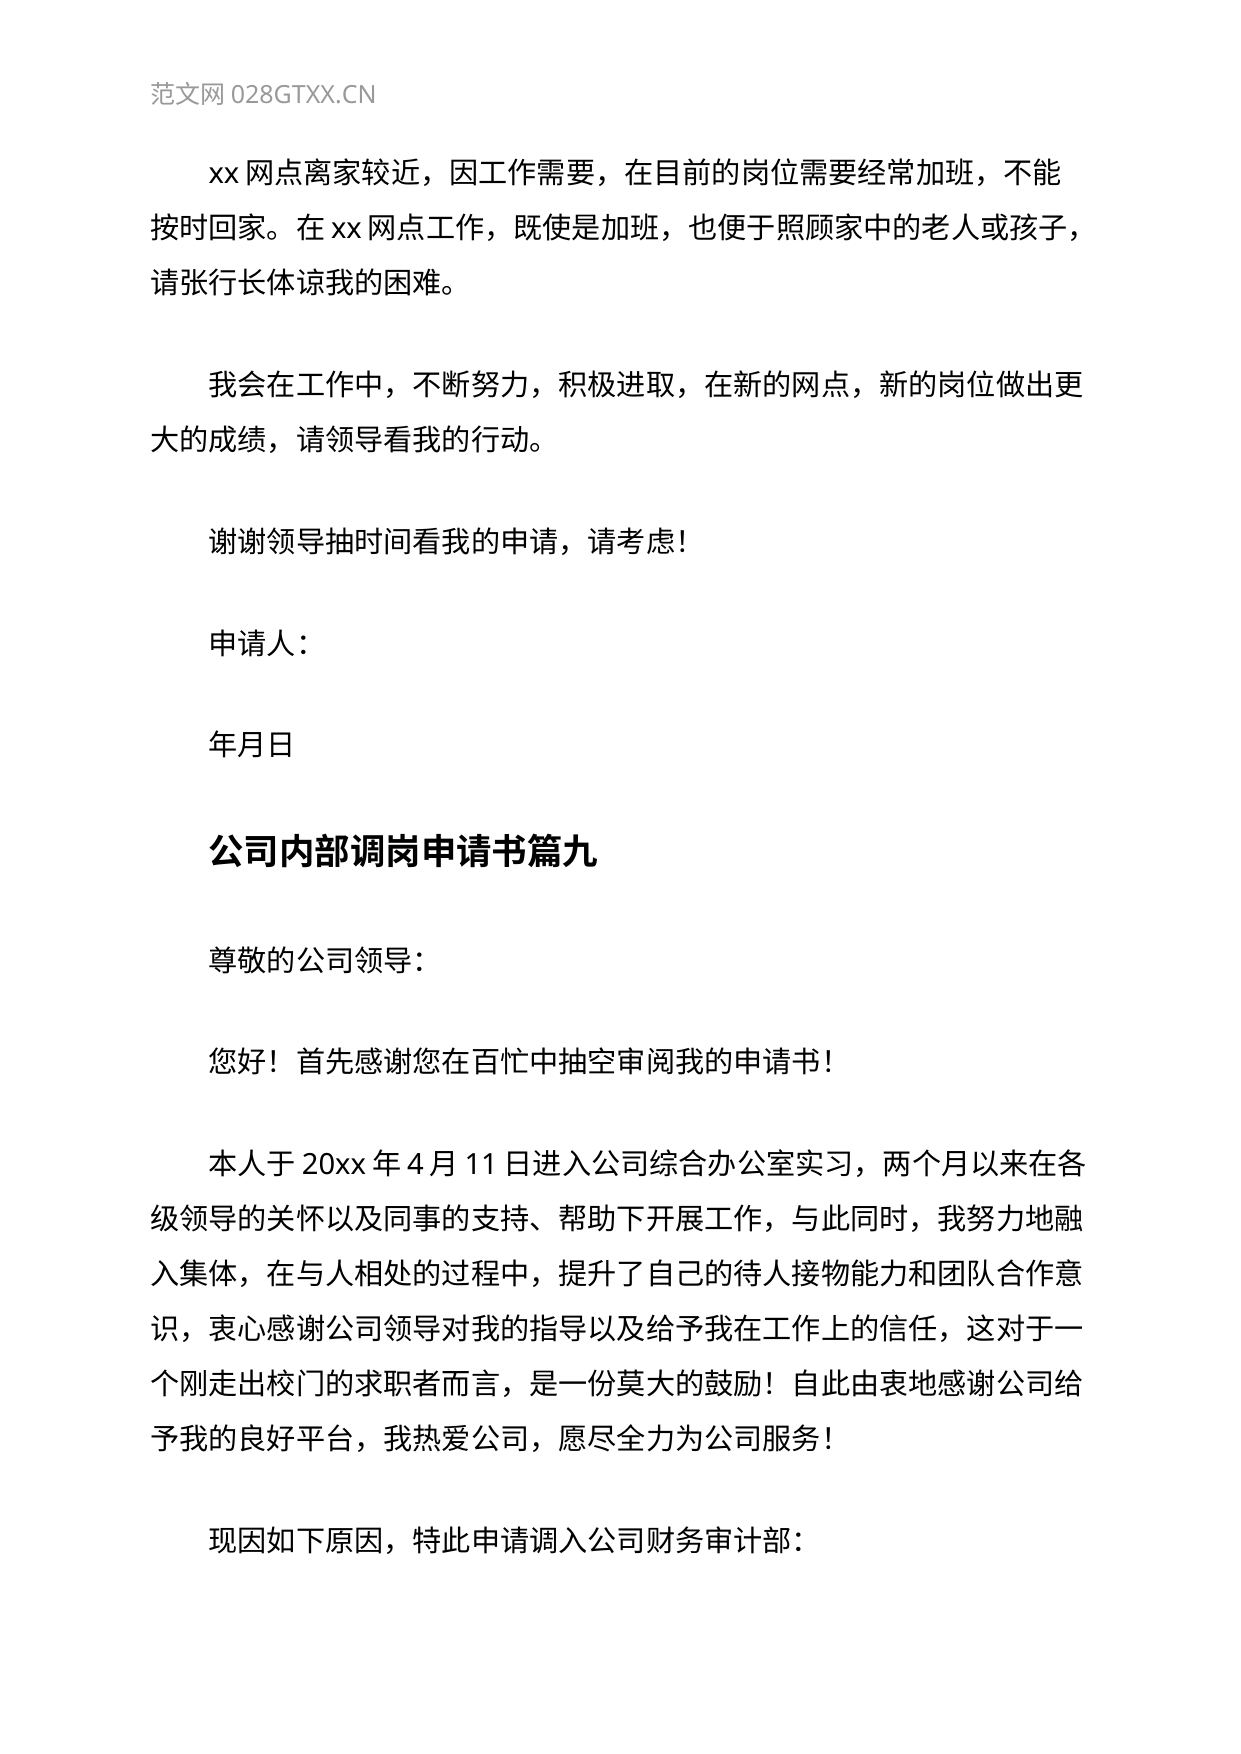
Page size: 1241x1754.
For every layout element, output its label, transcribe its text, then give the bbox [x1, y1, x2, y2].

text 现因如下原因，特此申请调入公司财务审计部： [150, 1517, 1090, 1559]
text 尊敬的公司领导： [150, 937, 1090, 979]
text 公司内部调岗申请书篇九 [150, 824, 1090, 875]
text 年月日 [150, 722, 1090, 764]
text 申请人： [150, 620, 1090, 662]
text 本人于20xx年4月11日进入公司综合办公室实习，两个月以来在各级领导的关怀以及同事的支持、帮助下开展工作，与此同时，我努力地融入集体，在与人相处的过程中，提升了自己的待人接物能力和团队合作意识，衷心感谢公司领导对我的指导以及给予我在工作上的信任，这对于一个刚走出校门的求职者而言，是一份莫大的鼓励！自此由衷地感谢公司给予我的良好平台，我热爱公司，愿尽全力为公司服务！ [150, 1141, 1090, 1458]
text xx网点离家较近，因工作需要，在目前的岗位需要经常加班，不能按时回家。在xx网点工作，既使是加班，也便于照顾家中的老人或孩子，请张行长体谅我的困难。 [150, 150, 1090, 302]
text 您好！首先感谢您在百忙中抽空审阅我的申请书！ [150, 1039, 1090, 1081]
text 我会在工作中，不断努力，积极进取，在新的网点，新的岗位做出更大的成绩，请领导看我的行动。 [150, 362, 1090, 459]
text 谢谢领导抽时间看我的申请，请考虑！ [150, 518, 1090, 561]
